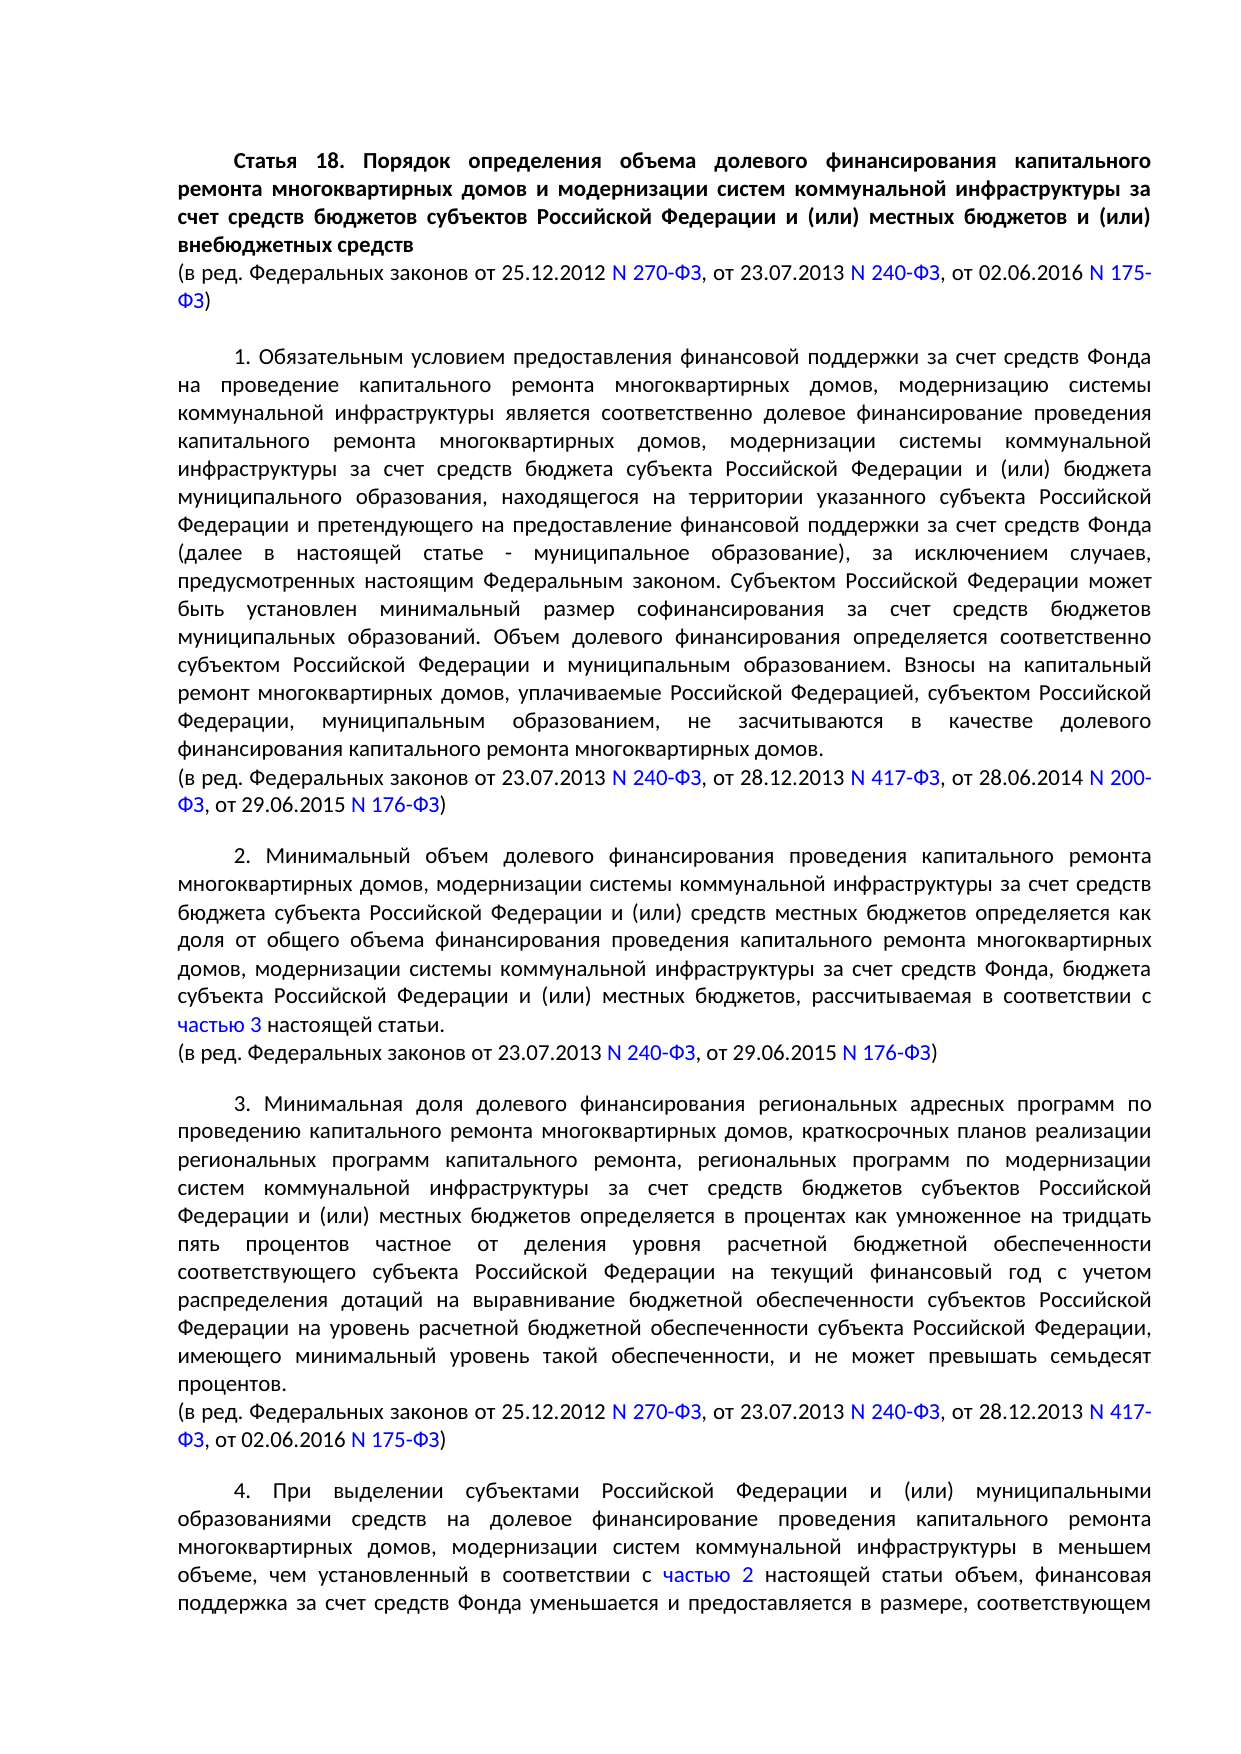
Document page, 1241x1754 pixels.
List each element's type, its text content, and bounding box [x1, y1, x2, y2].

title Статья 18. Порядок определения объема долевого финансирования капитального ремонта многоквартирных домов и модернизации систем коммунальной инфраструктуры за счет средств бюджетов субъектов Российской Федерации и (или) местных бюджетов и (или) внебюджетных средств [177, 146, 1152, 258]
text 3. Минимальная доля долевого финансирования региональных адресных программ по проведению капитального ремонта многоквартирных домов, краткосрочных планов реализации региональных программ капитального ремонта, региональных программ по модернизации систем коммунальной инфраструктуры за счет средств бюджетов субъектов Российской Федерации и (или) местных бюджетов определяется в процентах как умноженное на тридцать пять процентов частное от деления уровня расчетной бюджетной обеспеченности соответствующего субъекта Российской Федерации на текущий финансовый год с учетом распределения дотаций на выравнивание бюджетной обеспеченности субъектов Российской Федерации на уровень расчетной бюджетной обеспеченности субъекта Российской Федерации, имеющего минимальный уровень такой обеспеченности, и не может превышать семьдесят процентов. [177, 1089, 1152, 1397]
text 1. Обязательным условием предоставления финансовой поддержки за счет средств Фонда на проведение капитального ремонта многоквартирных домов, модернизацию системы коммунальной инфраструктуры является соответственно долевое финансирование проведения капитального ремонта многоквартирных домов, модернизации системы коммунальной инфраструктуры за счет средств бюджета субъекта Российской Федерации и (или) бюджета муниципального образования, находящегося на территории указанного субъекта Российской Федерации и претендующего на предоставление финансовой поддержки за счет средств Фонда (далее в настоящей статье - муниципальное образование), за исключением случаев, предусмотренных настоящим Федеральным законом. Субъектом Российской Федерации может быть установлен минимальный размер софинансирования за счет средств бюджетов муниципальных образований. Объем долевого финансирования определяется соответственно субъектом Российской Федерации и муниципальным образованием. Взносы на капитальный ремонт многоквартирных домов, уплачиваемые Российской Федерацией, субъектом Российской Федерации, муниципальным образованием, не засчитываются в качестве долевого финансирования капитального ремонта многоквартирных домов. [177, 342, 1152, 763]
text (в ред. Федеральных законов от 23.07.2013 N 240-ФЗ, от 29.06.2015 N 176-ФЗ) [177, 1038, 1152, 1066]
text (в ред. Федеральных законов от 23.07.2013 N 240-ФЗ, от 28.12.2013 N 417-ФЗ, от 28.06.2014 N 200-ФЗ, от 29.06.2015 N 176-ФЗ) [177, 763, 1152, 819]
text 2. Минимальный объем долевого финансирования проведения капитального ремонта многоквартирных домов, модернизации системы коммунальной инфраструктуры за счет средств бюджета субъекта Российской Федерации и (или) средств местных бюджетов определяется как доля от общего объема финансирования проведения капитального ремонта многоквартирных домов, модернизации системы коммунальной инфраструктуры за счет средств Фонда, бюджета субъекта Российской Федерации и (или) местных бюджетов, рассчитываемая в соответствии с частью 3 настоящей статьи. [177, 842, 1152, 1038]
text (в ред. Федеральных законов от 25.12.2012 N 270-ФЗ, от 23.07.2013 N 240-ФЗ, от 28.12.2013 N 417-ФЗ, от 02.06.2016 N 175-ФЗ) [177, 1397, 1152, 1453]
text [177, 1476, 1152, 1616]
text (в ред. Федеральных законов от 25.12.2012 N 270-ФЗ, от 23.07.2013 N 240-ФЗ, от 02.06.2016 N 175-ФЗ) [177, 258, 1152, 314]
